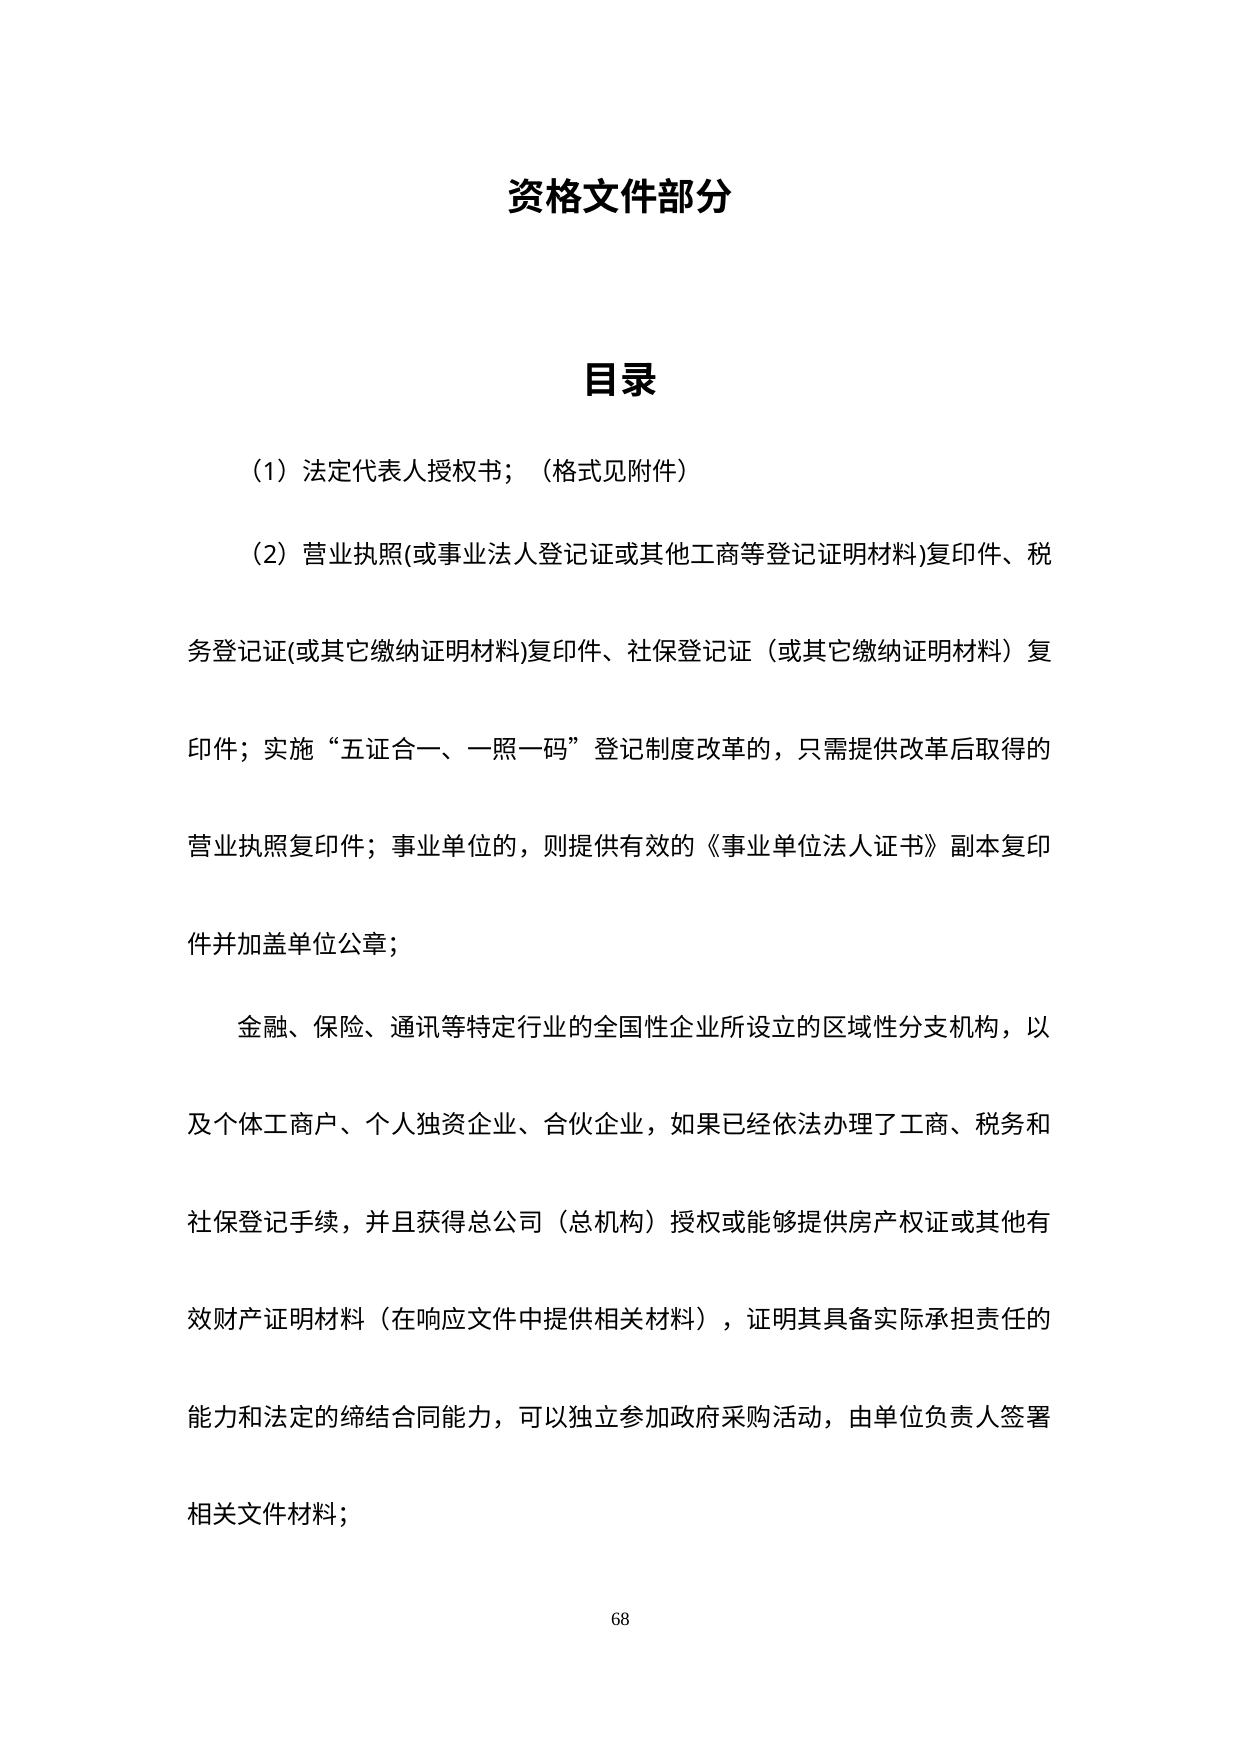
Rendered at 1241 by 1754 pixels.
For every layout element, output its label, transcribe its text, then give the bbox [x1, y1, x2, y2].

text 目录 [187, 344, 1053, 409]
text （2）营业执照(或事业法人登记证或其他工商等登记证明材料)复印件、税务登记证(或其它缴纳证明材料)复印件、社保登记证（或其它缴纳证明材料）复印件；实施“五证合一、一照一码”登记制度改革的，只需提供改革后取得的营业执照复印件；事业单位的，则提供有效的《事业单位法人证书》副本复印件并加盖单位公章； [187, 520, 1053, 975]
text 资格文件部分 [187, 162, 1053, 227]
text 金融、保险、通讯等特定行业的全国性企业所设立的区域性分支机构，以及个体工商户、个人独资企业、合伙企业，如果已经依法办理了工商、税务和社保登记手续，并且获得总公司（总机构）授权或能够提供房产权证或其他有效财产证明材料（在响应文件中提供相关材料），证明其具备实际承担责任的能力和法定的缔结合同能力，可以独立参加政府采购活动，由单位负责人签署相关文件材料； [187, 993, 1053, 1545]
text （1）法定代表人授权书；（格式见附件） [187, 437, 1053, 502]
